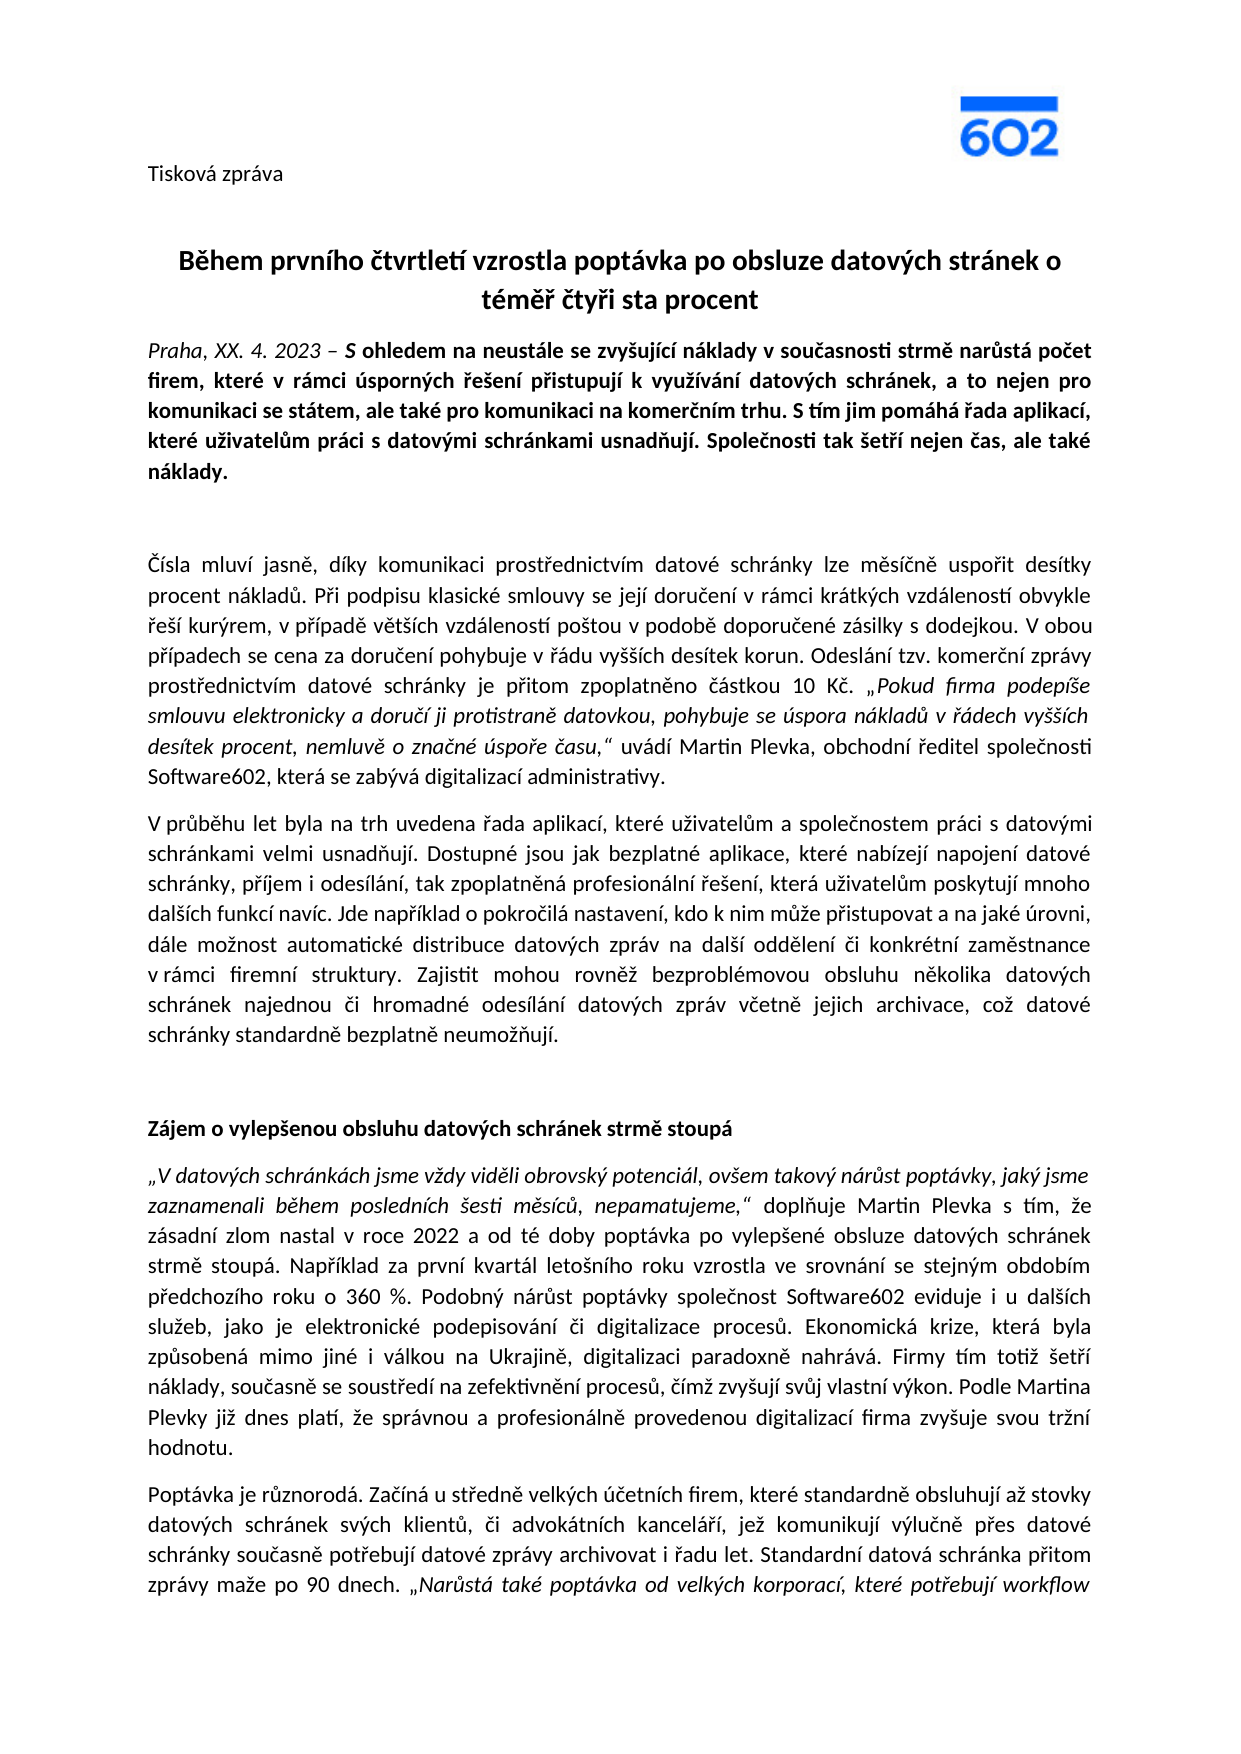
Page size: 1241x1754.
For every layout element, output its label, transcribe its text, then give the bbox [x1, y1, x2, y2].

text V průběhu let byla na trh uvedena řada aplikací, které uživatelům a společnostem práci s datovými schránkami velmi usnadňují. Dostupné jsou jak bezplatné aplikace, které nabízejí napojení datové schránky, příjem i odesílání, tak zpoplatněná profesionální řešení, která uživatelům poskytují mnoho dalších funkcí navíc. Jde například o pokročilá nastavení, kdo k nim může přistupovat a na jaké úrovni, dále možnost automatické distribuce datových zpráv na další oddělení či konkrétní zaměstnance v rámci firemní struktury. Zajistit mohou rovněž bezproblémovou obsluhu několika datových schránek najednou či hromadné odesílání datových zpráv včetně jejich archivace, což datové schránky standardně bezplatně neumožňují. [148, 809, 1093, 1048]
picture [939, 73, 1093, 182]
text Během prvního čtvrtletí vzrostla poptávka po obsluze datových stránek o téměř čtyři sta procent [148, 242, 1093, 316]
text Praha, XX. 4. 2023 – S ohledem na neustále se zvyšující náklady v současnosti strmě narůstá počet firem, které v rámci úsporných řešení přistupují k využívání datových schránek, a to nejen pro komunikaci se státem, ale také pro komunikaci na komerčním trhu. S tím jim pomáhá řada aplikací, které uživatelům práci s datovými schránkami usnadňují. Společnosti tak šetří nejen čas, ale také náklady. [148, 336, 1093, 485]
text „V datových schránkách jsme vždy viděli obrovský potenciál, ovšem takový nárůst poptávky, jaký jsme zaznamenali během posledních šesti měsíců, nepamatujeme,“ doplňuje Martin Plevka s tím, že zásadní zlom nastal v roce 2022 a od té doby poptávka po vylepšené obsluze datových schránek strmě stoupá. Například za první kvartál letošního roku vzrostla ve srovnání se stejným obdobím předchozího roku o 360 %. Podobný nárůst poptávky společnost Software602 eviduje i u dalších služeb, jako je elektronické podepisování či digitalizace procesů. Ekonomická krize, která byla způsobená mimo jiné i válkou na Ukrajině, digitalizaci paradoxně nahrává. Firmy tím totiž šetří náklady, současně se soustředí na zefektivnění procesů, čímž zvyšují svůj vlastní výkon. Podle Martina Plevky již dnes platí, že správnou a profesionálně provedenou digitalizací firma zvyšuje svou tržní hodnotu. [148, 1161, 1093, 1461]
text Zájem o vylepšenou obsluhu datových schránek strmě stoupá [148, 1114, 1093, 1142]
text Čísla mluví jasně, díky komunikaci prostřednictvím datové schránky lze měsíčně uspořit desítky procent nákladů. Při podpisu klasické smlouvy se její doručení v rámci krátkých vzdáleností obvykle řeší kurýrem, v případě větších vzdáleností poštou v podobě doporučené zásilky s dodejkou. V obou případech se cena za doručení pohybuje v řádu vyšších desítek korun. Odeslání tzv. komerční zprávy prostřednictvím datové schránky je přitom zpoplatněno částkou 10 Kč. „Pokud firma podepíše smlouvu elektronicky a doručí ji protistraně datovkou, pohybuje se úspora nákladů v řádech vyšších desítek procent, nemluvě o značné úspoře času,“ uvádí Martin Plevka, obchodní ředitel společnosti Software602, která se zabývá digitalizací administrativy. [148, 551, 1093, 790]
